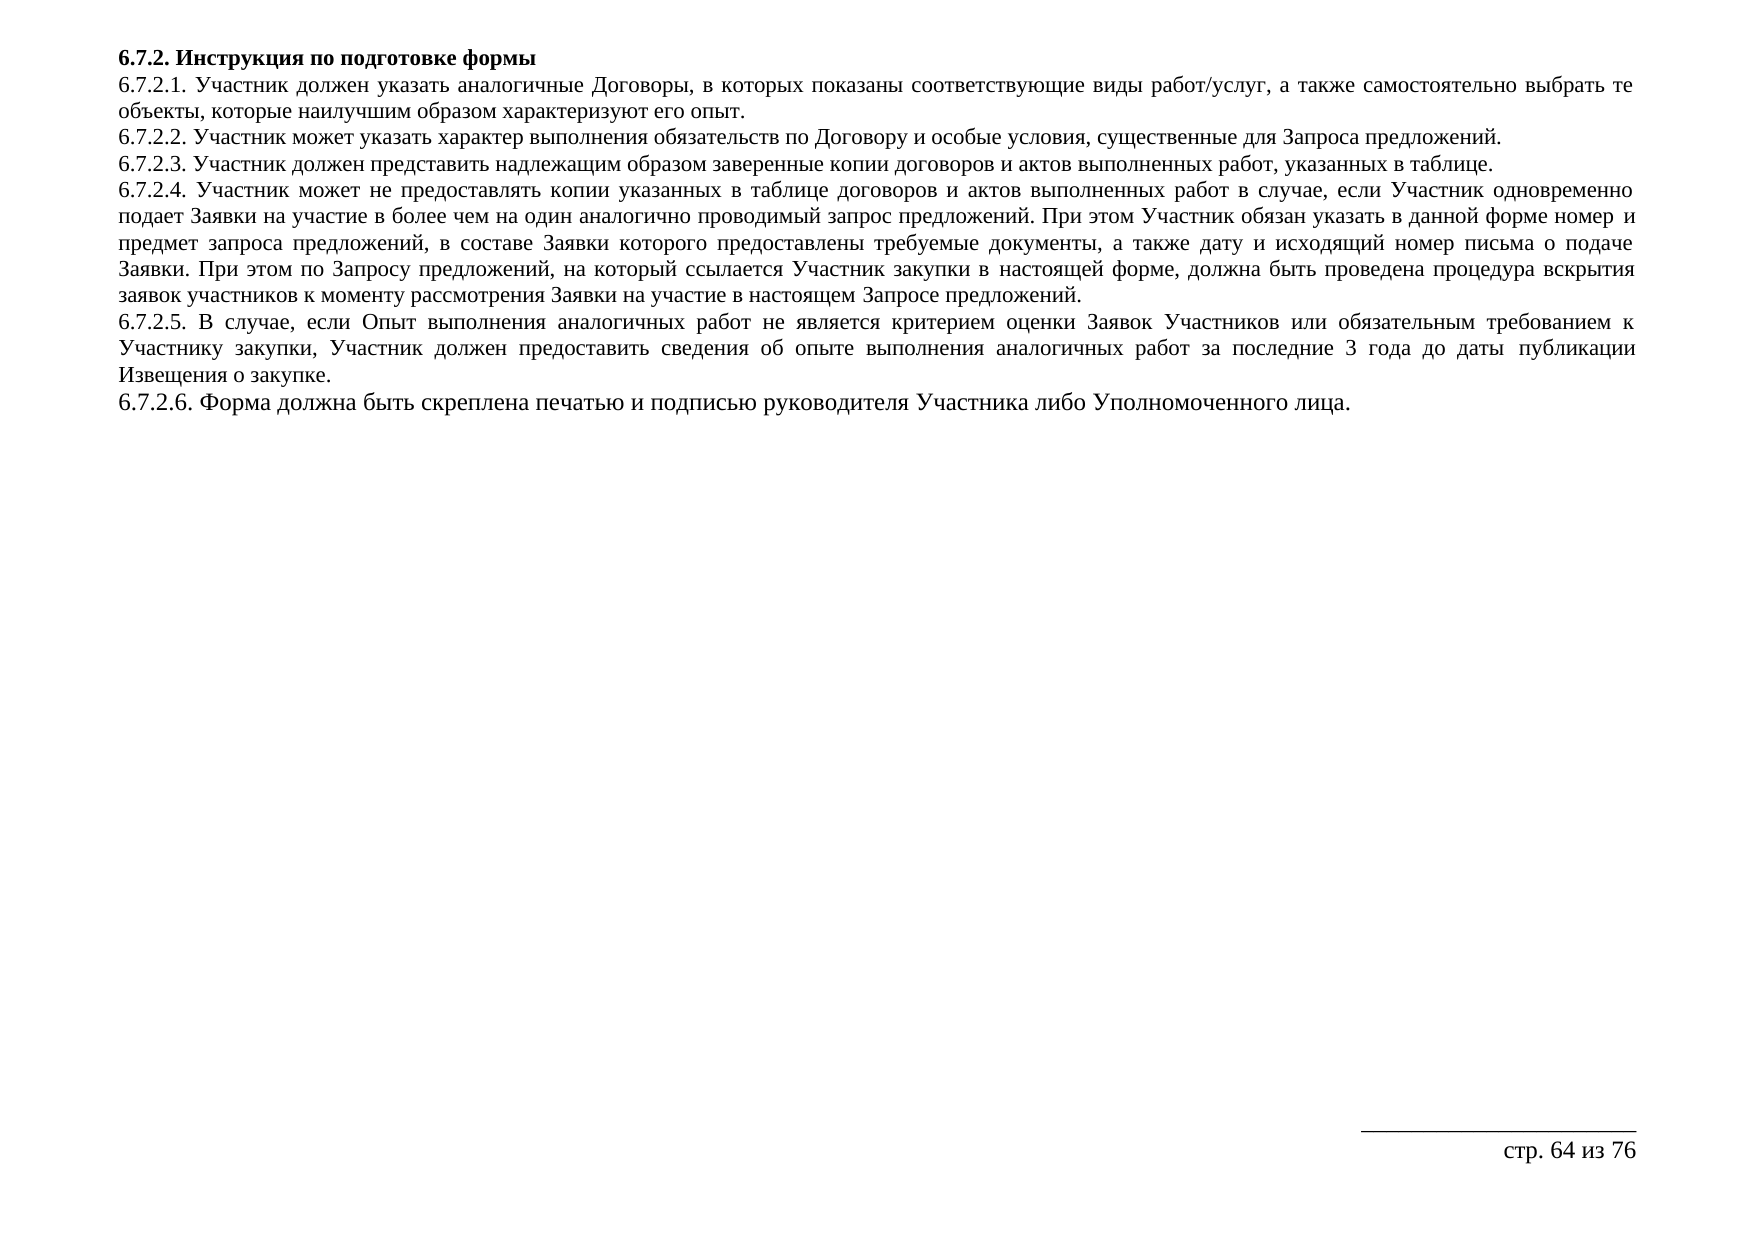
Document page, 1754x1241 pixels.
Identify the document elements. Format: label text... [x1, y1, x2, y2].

text 6.7.2.3. Участник должен представить надлежащим образом заверенные копии договоров и актов выполненных работ, указанных в таблице. [118, 150, 1636, 176]
text 6.7.2.4. Участник может не предоставлять копии указанных в таблице договоров и актов выполненных работ в случае, если Участник одновременно подает Заявки на участие в более чем на один аналогично проводимый запрос предложений. При этом Участник обязан указать в данной форме номер и предмет запроса предложений, в составе Заявки которого предоставлены требуемые документы, а также дату и исходящий номер письма о подаче Заявки. При этом по Запросу предложений, на который ссылается Участник закупки в настоящей форме, должна быть проведена процедура вскрытия заявок участников к моменту рассмотрения Заявки на участие в настоящем Запросе предложений. [118, 176, 1636, 308]
text 6.7.2. Инструкция по подготовке формы [118, 44, 1636, 71]
text 6.7.2.5. В случае, если Опыт выполнения аналогичных работ не является критерием оценки Заявок Участников или обязательным требованием к Участнику закупки, Участник должен предоставить сведения об опыте выполнения аналогичных работ за последние 3 года до даты публикации Извещения о закупке. [118, 308, 1636, 387]
text 6.7.2.1. Участник должен указать аналогичные Договоры, в которых показаны соответствующие виды работ/услуг, а также самостоятельно выбрать те объекты, которые наилучшим образом характеризуют его опыт. [118, 71, 1636, 123]
text 6.7.2.6. Форма должна быть скреплена печатью и подписью руководителя Участника либо Уполномоченного лица. [118, 387, 1636, 416]
text 6.7.2.2. Участник может указать характер выполнения обязательств по Договору и особые условия, существенные для Запроса предложений. [118, 123, 1636, 150]
